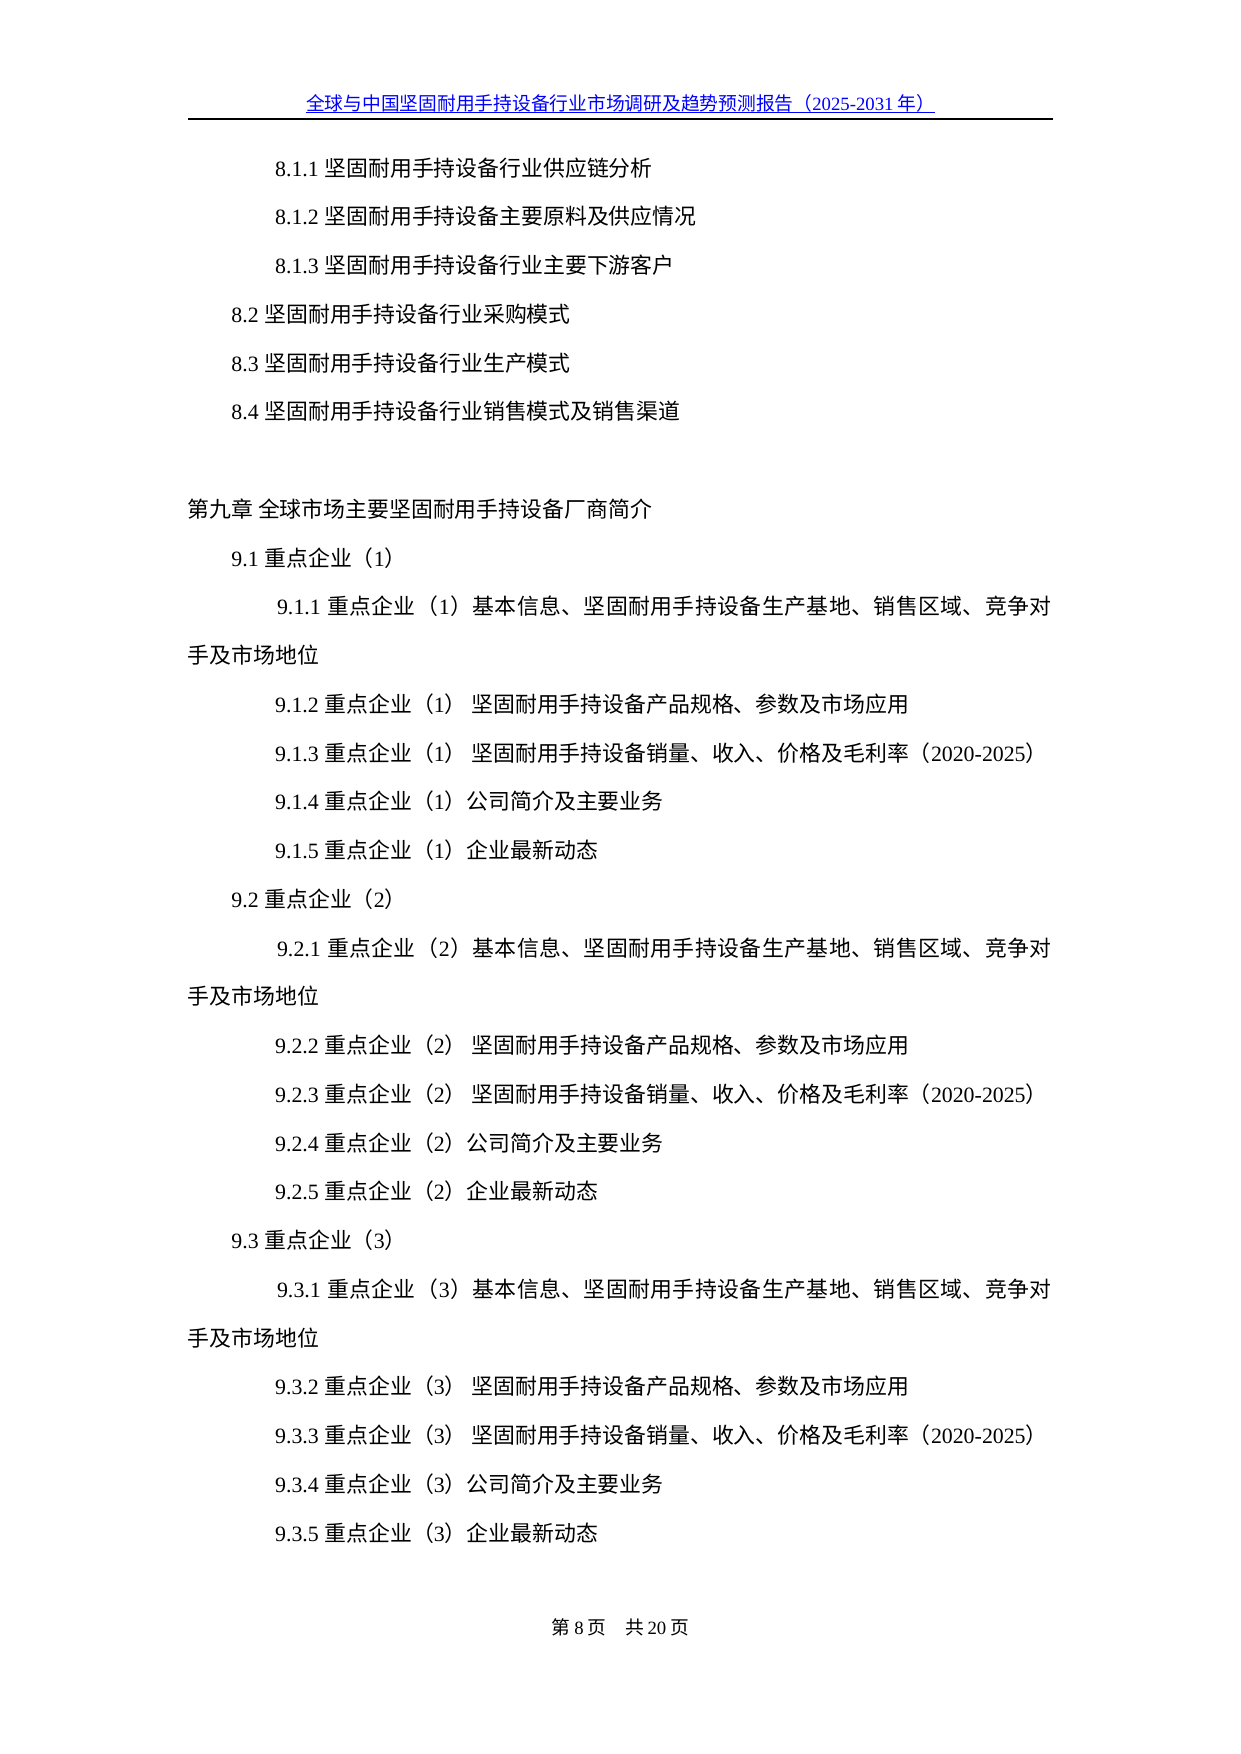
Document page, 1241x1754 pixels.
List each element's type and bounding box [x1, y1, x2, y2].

text [187, 150, 1053, 1548]
